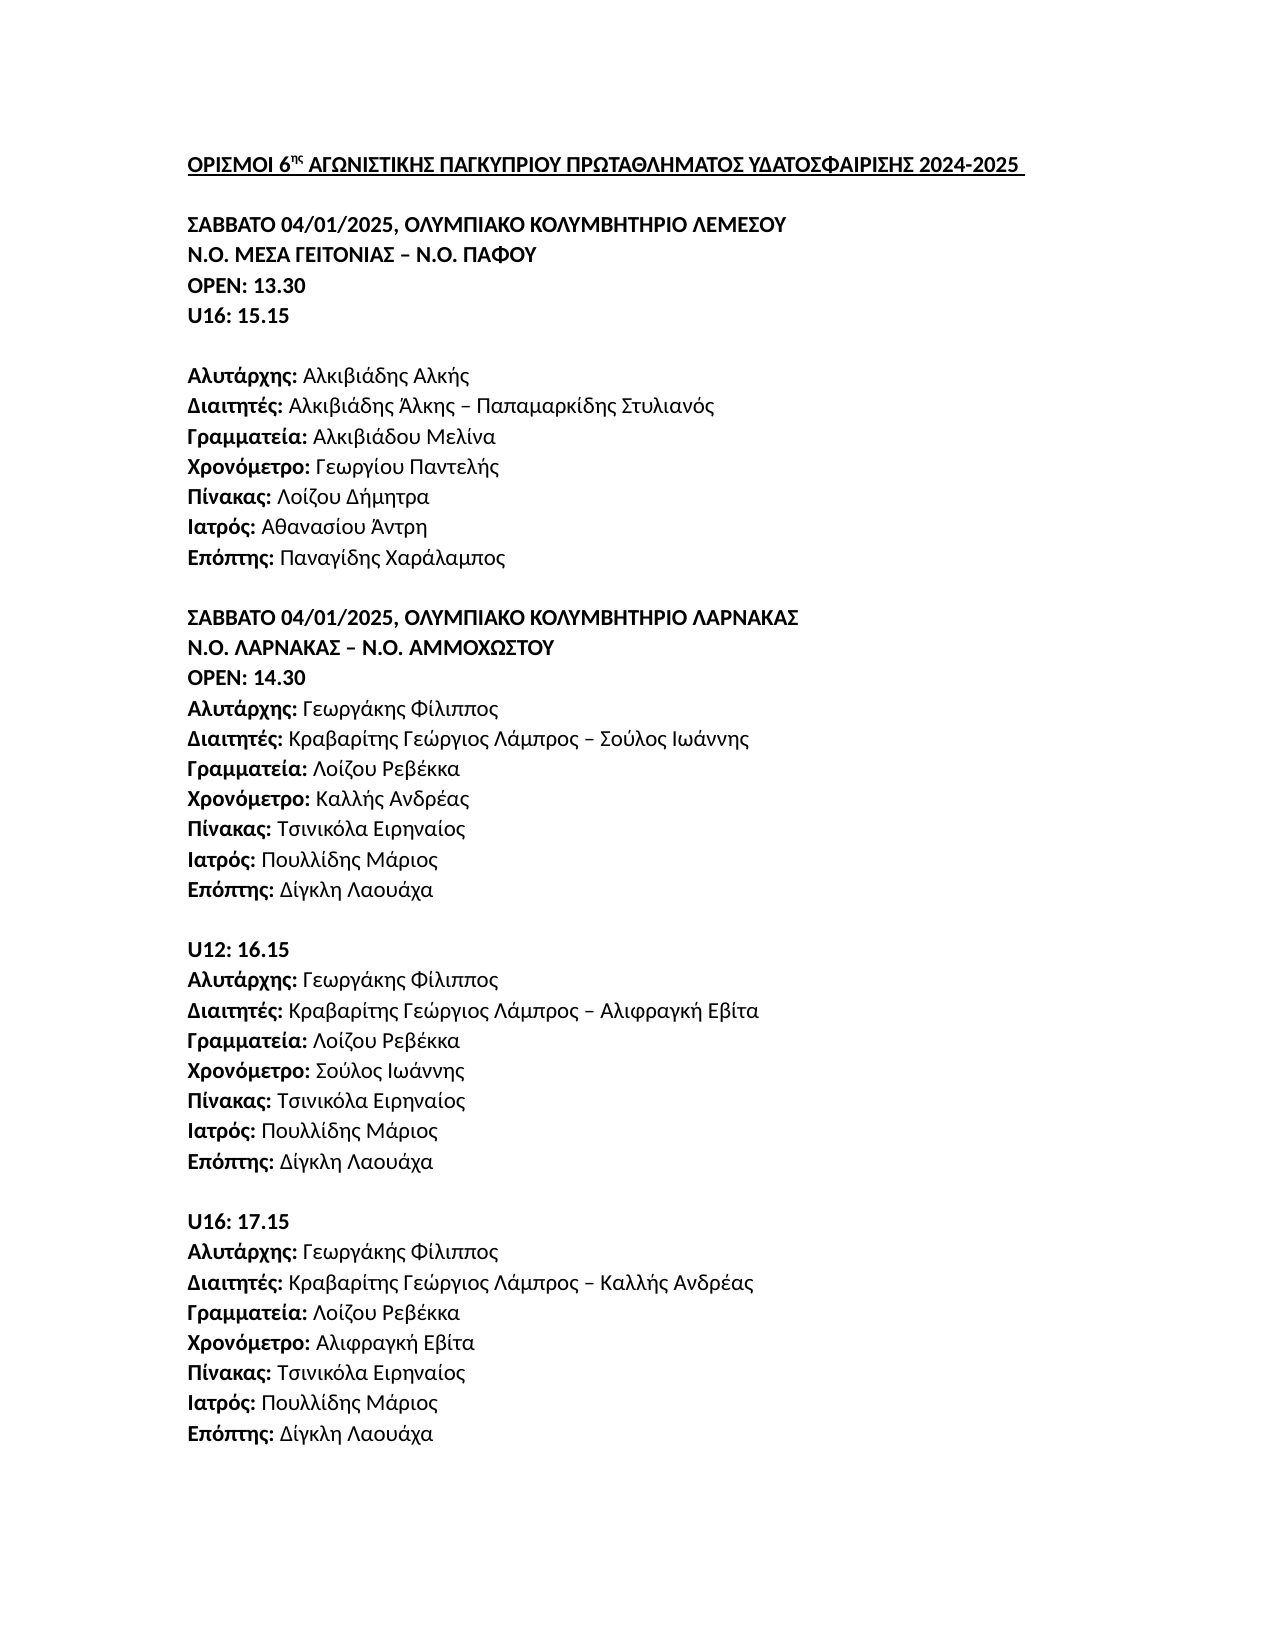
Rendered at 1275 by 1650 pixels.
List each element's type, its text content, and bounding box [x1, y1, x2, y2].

text Γραμματεία: Αλκιβιάδου Μελίνα [187, 422, 1087, 450]
text Πίνακας: Τσινικόλα Ειρηναίος [187, 814, 1087, 843]
text Διαιτητές: Κραβαρίτης Γεώργιος Λάμπρος – Σούλος Ιωάννης [187, 724, 1087, 752]
text Πίνακας: Λοίζου Δήμητρα [187, 482, 1087, 510]
text U16: 15.15 [187, 301, 1087, 329]
text Ιατρός: Πουλλίδης Μάριος [187, 1388, 1087, 1417]
text Διαιτητές: Κραβαρίτης Γεώργιος Λάμπρος – Καλλής Ανδρέας [187, 1268, 1087, 1296]
text ΟΡΙΣΜΟΙ 6ης ΑΓΩΝΙΣΤΙΚΗΣ ΠΑΓΚΥΠΡΙΟΥ ΠΡΩΤΑΘΛΗΜΑΤΟΣ ΥΔΑΤΟΣΦΑΙΡΙΣΗΣ 2024-2025 [187, 150, 1087, 178]
text ΣΑΒΒΑΤΟ 04/01/2025, ΟΛΥΜΠΙΑΚΟ ΚΟΛΥΜΒΗΤΗΡΙΟ ΛΑΡΝΑΚΑΣ [187, 603, 1087, 631]
text Γραμματεία: Λοίζου Ρεβέκκα [187, 1298, 1087, 1326]
text Γραμματεία: Λοίζου Ρεβέκκα [187, 1026, 1087, 1054]
text Γραμματεία: Λοίζου Ρεβέκκα [187, 754, 1087, 782]
text Αλυτάρχης: Αλκιβιάδης Αλκής [187, 361, 1087, 389]
text Επόπτης: Δίγκλη Λαουάχα [187, 1419, 1087, 1447]
text ΟΡΕΝ: 13.30 [187, 271, 1087, 299]
text Πίνακας: Τσινικόλα Ειρηναίος [187, 1358, 1087, 1386]
text Πίνακας: Τσινικόλα Ειρηναίος [187, 1086, 1087, 1114]
text Χρονόμετρο: Καλλής Ανδρέας [187, 784, 1087, 812]
text Ν.Ο. ΛΑΡΝΑΚΑΣ – Ν.Ο. ΑΜΜΟΧΩΣΤΟΥ [187, 633, 1087, 661]
text Χρονόμετρο: Σούλος Ιωάννης [187, 1056, 1087, 1084]
text Διαιτητές: Αλκιβιάδης Άλκης – Παπαμαρκίδης Στυλιανός [187, 392, 1087, 420]
text Ν.Ο. ΜΕΣΑ ΓΕΙΤΟΝΙΑΣ – Ν.Ο. ΠΑΦΟΥ [187, 241, 1087, 269]
text Αλυτάρχης: Γεωργάκης Φίλιππος [187, 1237, 1087, 1266]
text U12: 16.15 [187, 935, 1087, 963]
text Αλυτάρχης: Γεωργάκης Φίλιππος [187, 694, 1087, 722]
text Ιατρός: Πουλλίδης Μάριος [187, 1117, 1087, 1145]
text Επόπτης: Παναγίδης Χαράλαμπος [187, 543, 1087, 571]
text Ιατρός: Πουλλίδης Μάριος [187, 845, 1087, 873]
text ΟΡΕΝ: 14.30 [187, 663, 1087, 692]
text ΣΑΒΒΑΤΟ 04/01/2025, ΟΛΥΜΠΙΑΚΟ ΚΟΛΥΜΒΗΤΗΡΙΟ ΛΕΜΕΣΟΥ [187, 210, 1087, 238]
text Διαιτητές: Κραβαρίτης Γεώργιος Λάμπρος – Αλιφραγκή Εβίτα [187, 996, 1087, 1024]
text U16: 17.15 [187, 1207, 1087, 1235]
text Επόπτης: Δίγκλη Λαουάχα [187, 875, 1087, 903]
text Αλυτάρχης: Γεωργάκης Φίλιππος [187, 966, 1087, 994]
text Χρονόμετρο: Αλιφραγκή Εβίτα [187, 1328, 1087, 1356]
text Ιατρός: Αθανασίου Άντρη [187, 512, 1087, 541]
text Χρονόμετρο: Γεωργίου Παντελής [187, 452, 1087, 480]
text Επόπτης: Δίγκλη Λαουάχα [187, 1147, 1087, 1175]
